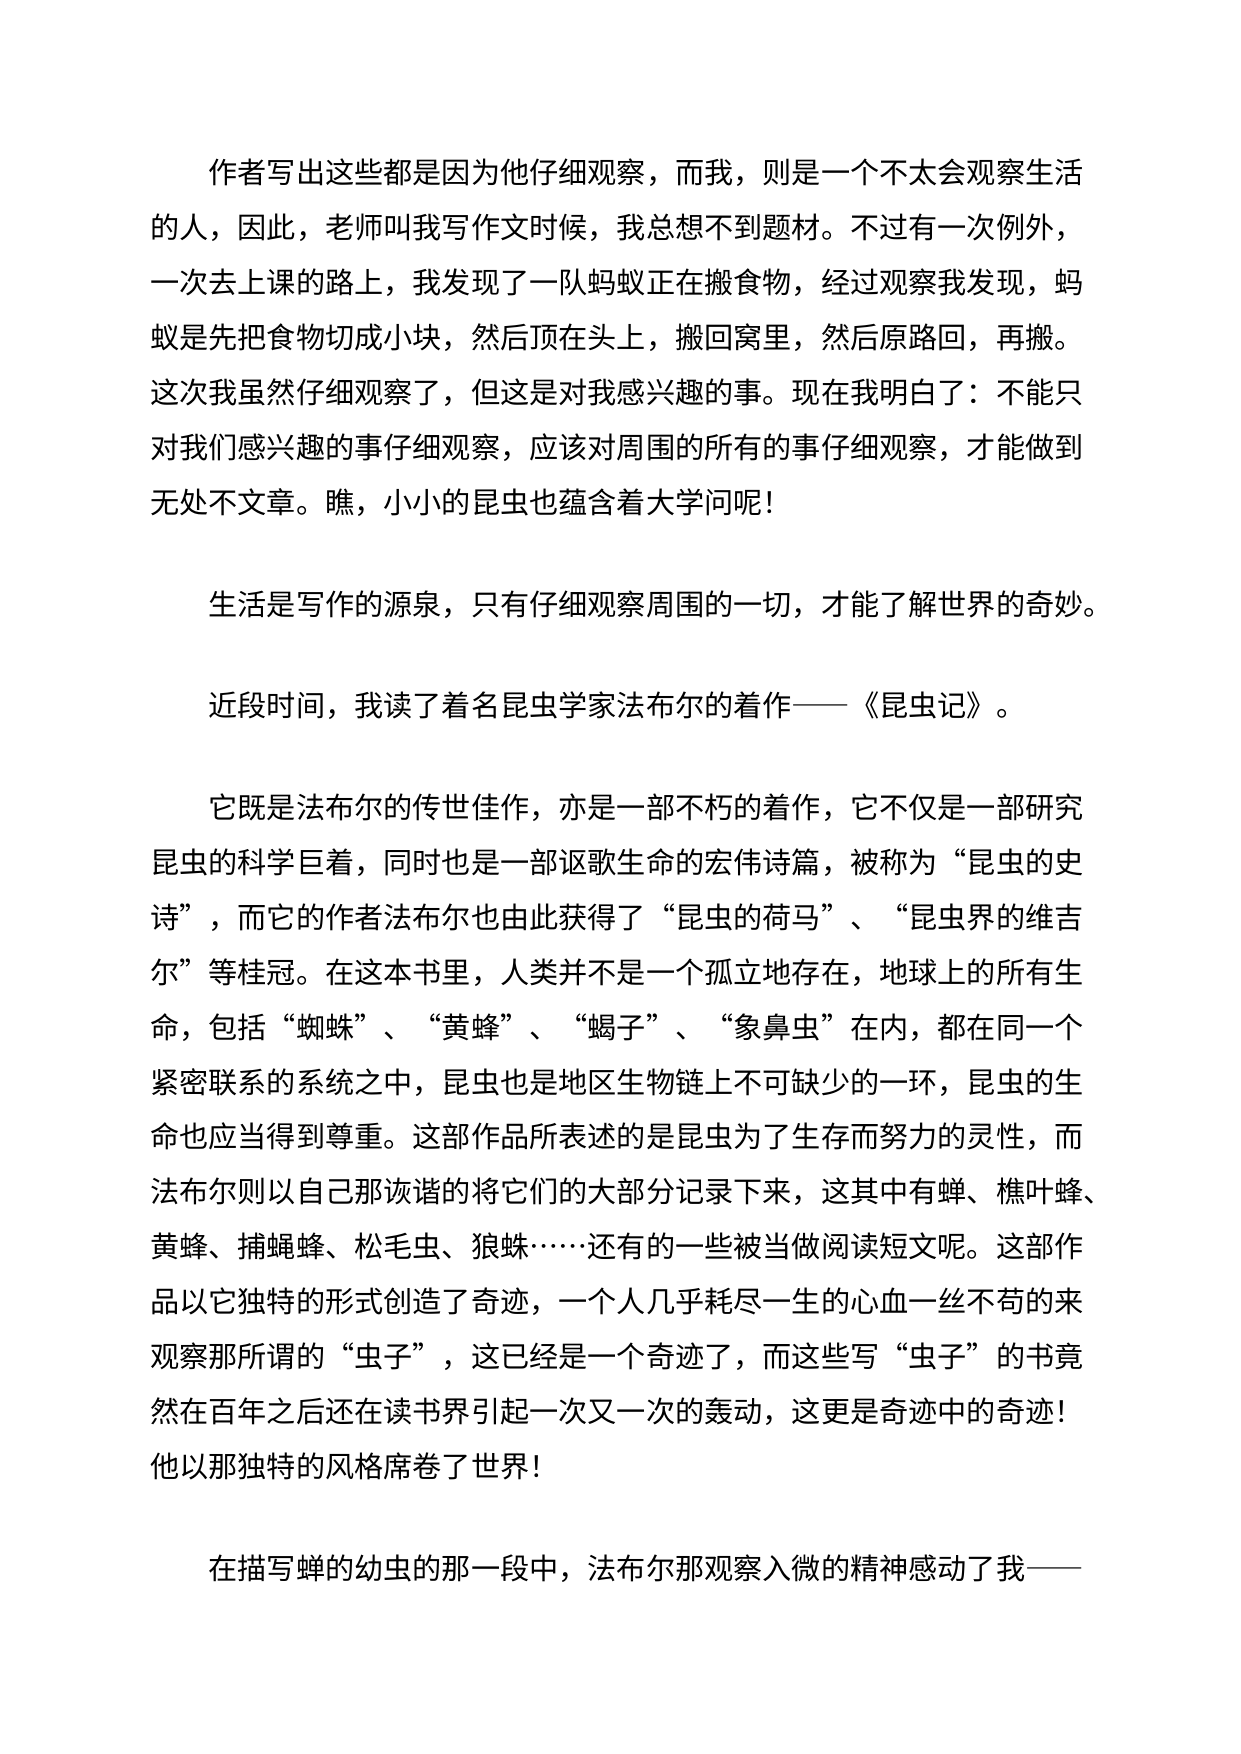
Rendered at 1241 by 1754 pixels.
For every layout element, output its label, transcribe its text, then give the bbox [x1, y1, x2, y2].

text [150, 1545, 1090, 1587]
text 作者写出这些都是因为他仔细观察，而我，则是一个不太会观察生活的人，因此，老师叫我写作文时候，我总想不到题材。不过有一次例外，一次去上课的路上，我发现了一队蚂蚁正在搬食物，经过观察我发现，蚂蚁是先把食物切成小块，然后顶在头上，搬回窝里，然后原路回，再搬。这次我虽然仔细观察了，但这是对我感兴趣的事。现在我明白了：不能只对我们感兴趣的事仔细观察，应该对周围的所有的事仔细观察，才能做到无处不文章。瞧，小小的昆虫也蕴含着大学问呢！ [150, 150, 1090, 522]
text 生活是写作的源泉，只有仔细观察周围的一切，才能了解世界的奇妙。 [150, 581, 1090, 623]
text 近段时间，我读了着名昆虫学家法布尔的着作——《昆虫记》。 [150, 683, 1090, 725]
text 它既是法布尔的传世佳作，亦是一部不朽的着作，它不仅是一部研究昆虫的科学巨着，同时也是一部讴歌生命的宏伟诗篇，被称为“昆虫的史诗”，而它的作者法布尔也由此获得了“昆虫的荷马”、“昆虫界的维吉尔”等桂冠。在这本书里，人类并不是一个孤立地存在，地球上的所有生命，包括“蜘蛛”、“黄蜂”、“蝎子”、“象鼻虫”在内，都在同一个紧密联系的系统之中，昆虫也是地区生物链上不可缺少的一环，昆虫的生命也应当得到尊重。这部作品所表述的是昆虫为了生存而努力的灵性，而法布尔则以自己那诙谐的将它们的大部分记录下来，这其中有蝉、樵叶蜂、黄蜂、捕蝇蜂、松毛虫、狼蛛……还有的一些被当做阅读短文呢。这部作品以它独特的形式创造了奇迹，一个人几乎耗尽一生的心血一丝不苟的来观察那所谓的“虫子”，这已经是一个奇迹了，而这些写“虫子”的书竟然在百年之后还在读书界引起一次又一次的轰动，这更是奇迹中的奇迹！他以那独特的风格席卷了世界！ [150, 785, 1090, 1486]
